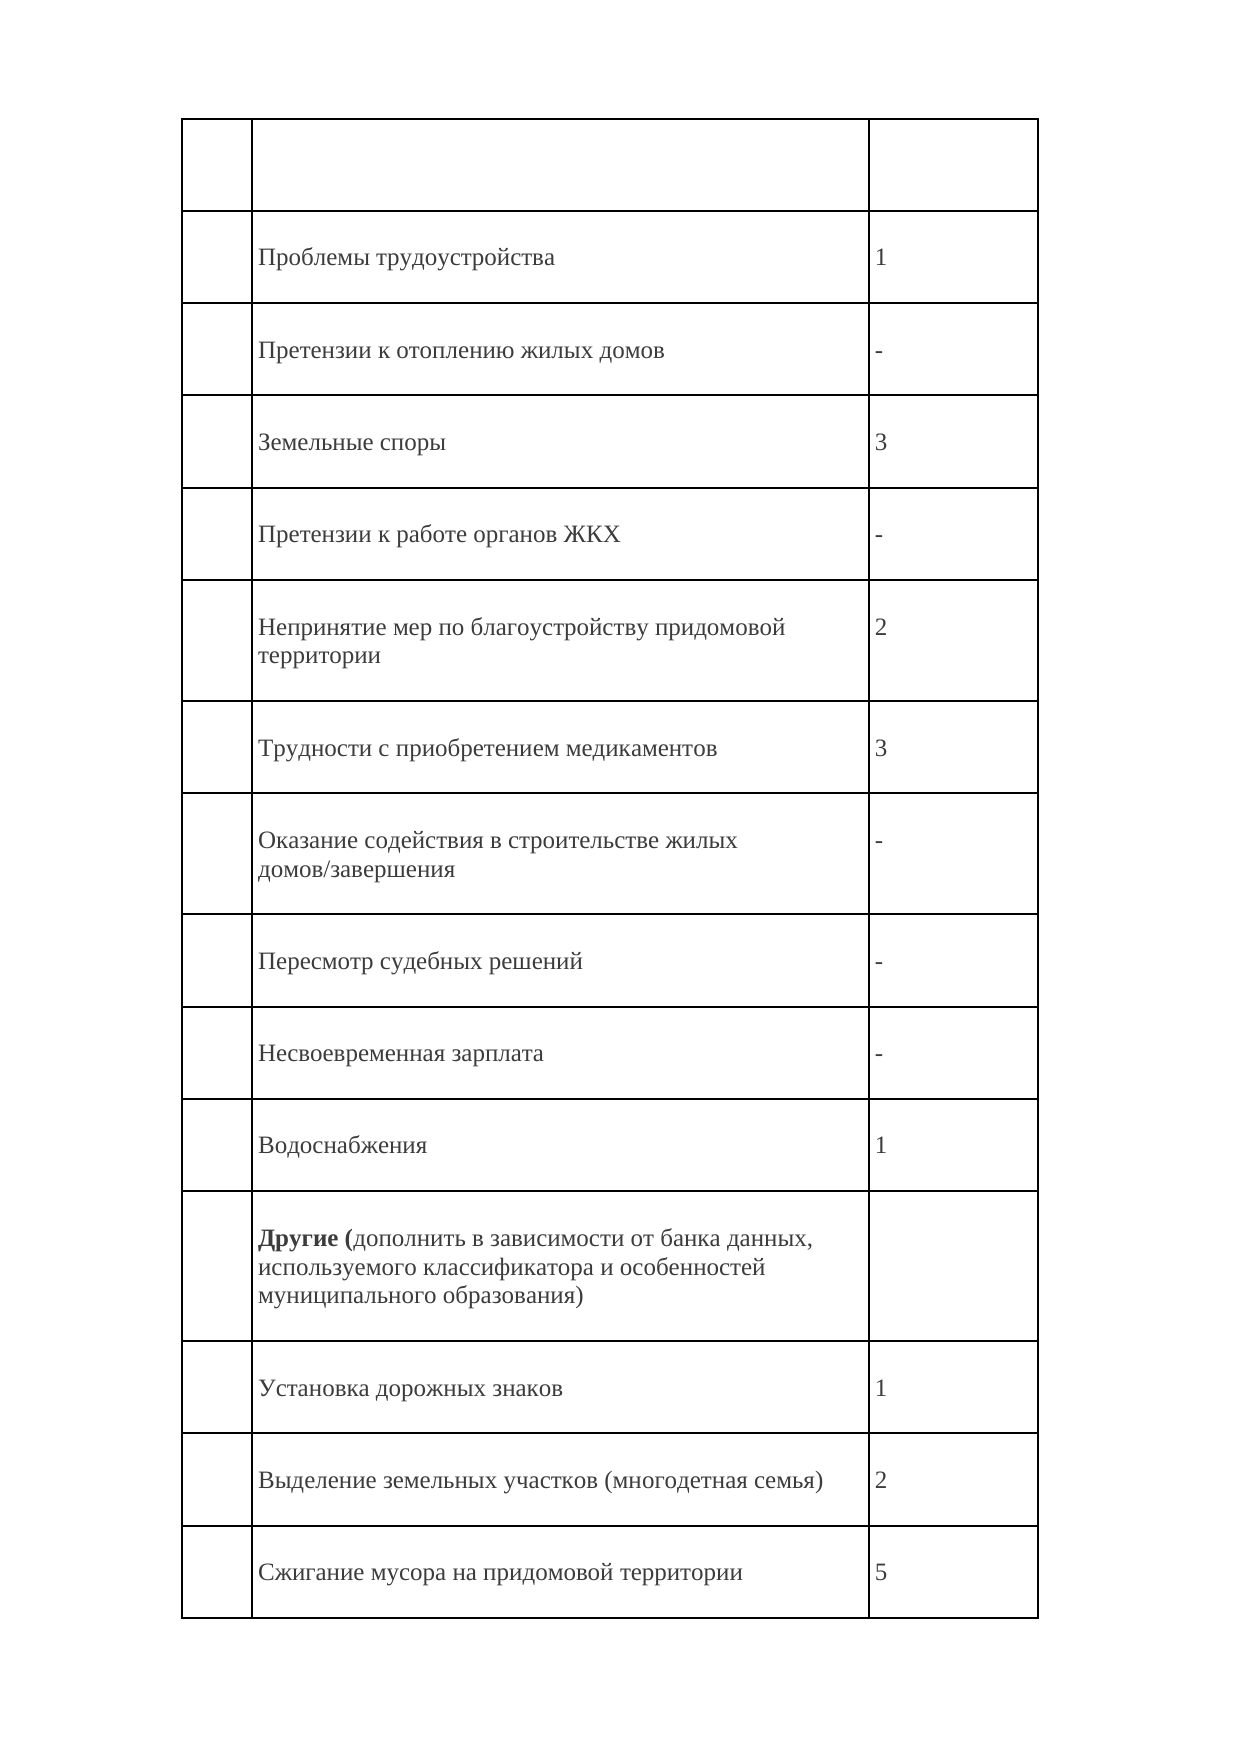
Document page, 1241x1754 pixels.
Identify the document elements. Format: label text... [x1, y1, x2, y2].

table_cell 1 [870, 1342, 1037, 1432]
table_cell [183, 1342, 251, 1432]
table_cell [253, 120, 868, 210]
table_cell [183, 1434, 251, 1524]
table_cell [183, 304, 251, 394]
table_cell Непринятие мер по благоустройству придомовой территории [253, 581, 868, 700]
table_cell Трудности с приобретением медикаментов [253, 702, 868, 792]
table_cell 5 [870, 1527, 1037, 1617]
table_cell [183, 794, 251, 913]
table_cell 2 [870, 120, 1037, 210]
table_cell Сжигание мусора на придомовой территории [253, 1527, 868, 1617]
table_cell [183, 1100, 251, 1190]
table_cell Земельные споры [253, 396, 868, 487]
table_cell Проблемы трудоустройства [253, 212, 868, 302]
table_cell [183, 702, 251, 792]
table_cell [183, 396, 251, 487]
table_cell 2 [870, 1434, 1037, 1524]
table_cell [183, 1008, 251, 1098]
table_cell - [870, 1008, 1037, 1098]
table_cell Претензии к отоплению жилых домов [253, 304, 868, 394]
table_cell - [870, 304, 1037, 394]
table_cell [183, 1527, 251, 1617]
table_cell 1 [870, 1100, 1037, 1190]
table_cell Претензии к работе органов ЖКХ [253, 489, 868, 579]
table_cell 2 [870, 581, 1037, 700]
table_cell - [870, 489, 1037, 579]
table_cell [183, 489, 251, 579]
table_cell [183, 581, 251, 700]
table_cell Установка дорожных знаков [253, 1342, 868, 1432]
table_cell [183, 1192, 251, 1340]
table_cell [183, 915, 251, 1006]
table_cell Другие (дополнить в зависимости от банка данных, используемого классификатора и особенностей муниципального образования) [253, 1192, 868, 1340]
table_cell [870, 1192, 1037, 1340]
table_cell Несвоевременная зарплата [253, 1008, 868, 1098]
table_cell 3 [870, 702, 1037, 792]
table_cell Пересмотр судебных решений [253, 915, 868, 1006]
table_cell - [870, 915, 1037, 1006]
table_cell Выделение земельных участков (многодетная семья) [253, 1434, 868, 1524]
table_cell 3 [870, 396, 1037, 487]
table_cell Оказание содействия в строительстве жилых домов/завершения [253, 794, 868, 913]
table_cell [183, 212, 251, 302]
table_cell Водоснабжения [253, 1100, 868, 1190]
table_cell - [870, 794, 1037, 913]
table_cell [183, 120, 251, 210]
table_cell 1 [870, 212, 1037, 302]
